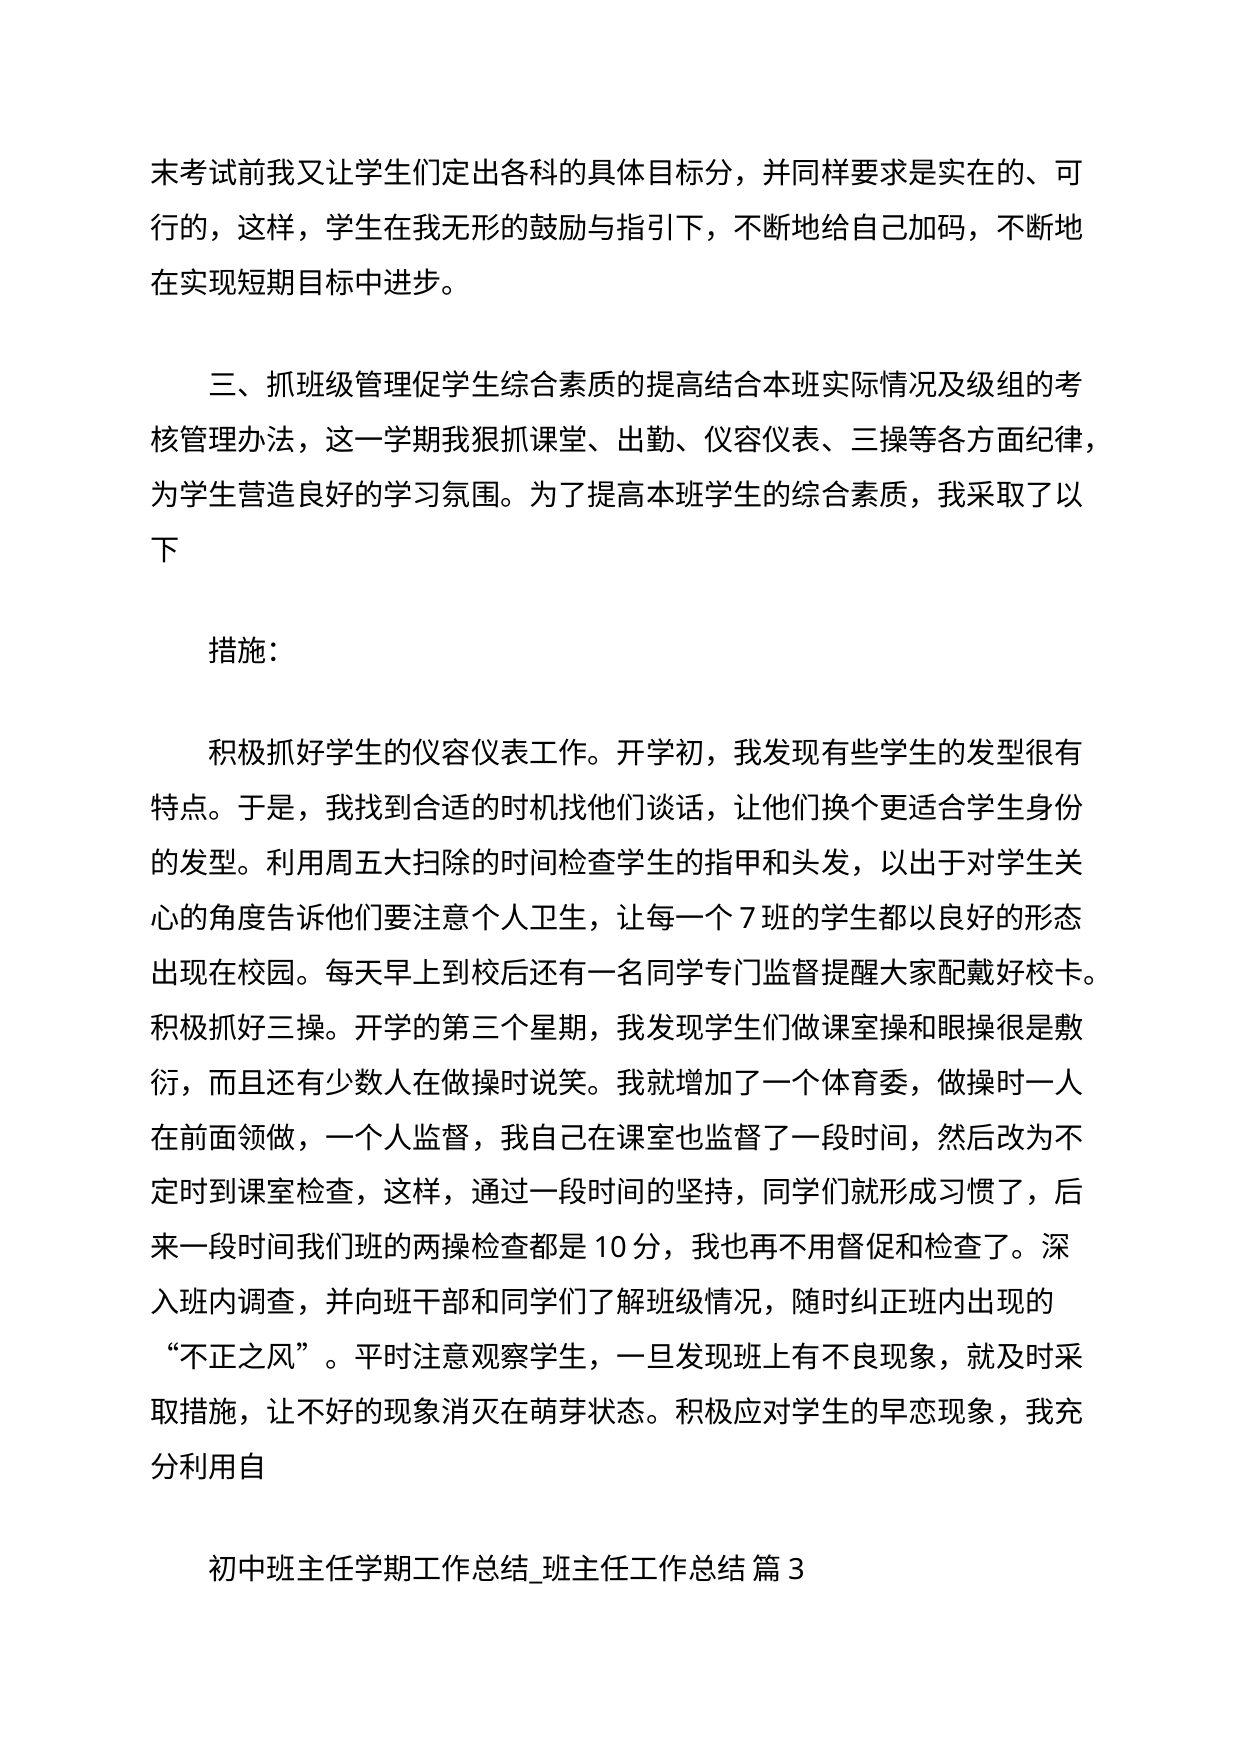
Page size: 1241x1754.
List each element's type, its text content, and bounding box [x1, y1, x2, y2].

text 积极抓好学生的仪容仪表工作。开学初，我发现有些学生的发型很有特点。于是，我找到合适的时机找他们谈话，让他们换个更适合学生身份的发型。利用周五大扫除的时间检查学生的指甲和头发，以出于对学生关心的角度告诉他们要注意个人卫生，让每一个7班的学生都以良好的形态出现在校园。每天早上到校后还有一名同学专门监督提醒大家配戴好校卡。积极抓好三操。开学的第三个星期，我发现学生们做课室操和眼操很是敷衍，而且还有少数人在做操时说笑。我就增加了一个体育委，做操时一人在前面领做，一个人监督，我自己在课室也监督了一段时间，然后改为不定时到课室检查，这样，通过一段时间的坚持，同学们就形成习惯了，后来一段时间我们班的两操检查都是10分，我也再不用督促和检查了。深入班内调查，并向班干部和同学们了解班级情况，随时纠正班内出现的“不正之风”。平时注意观察学生，一旦发现班上有不良现象，就及时采取措施，让不好的现象消灭在萌芽状态。积极应对学生的早恋现象，我充分利用自 [150, 730, 1090, 1486]
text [150, 150, 1090, 302]
text 措施： [150, 628, 1090, 670]
text 初中班主任学期工作总结_班主任工作总结 篇3 [150, 1545, 1090, 1588]
text 三、抓班级管理促学生综合素质的提高结合本班实际情况及级组的考核管理办法，这一学期我狠抓课堂、出勤、仪容仪表、三操等各方面纪律，为学生营造良好的学习氛围。为了提高本班学生的综合素质，我采取了以下 [150, 362, 1090, 568]
